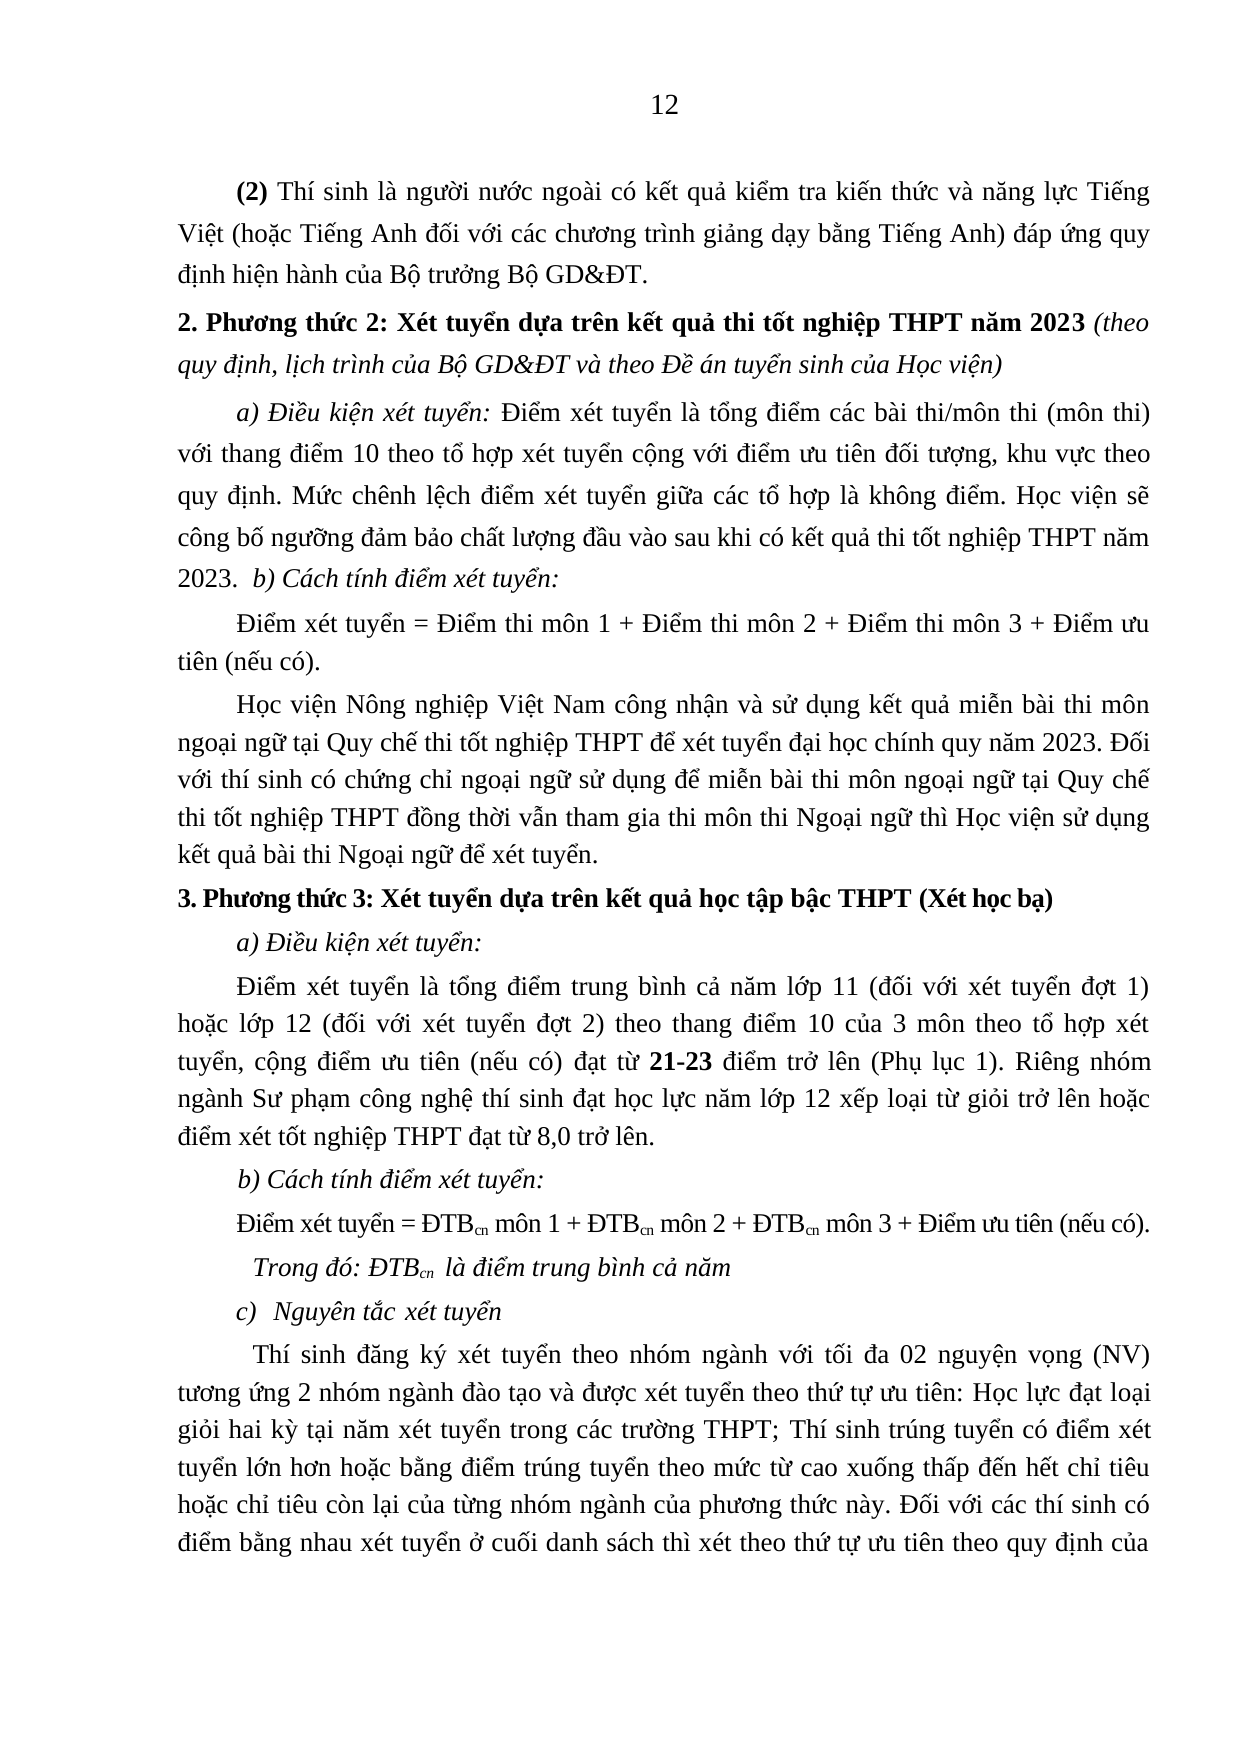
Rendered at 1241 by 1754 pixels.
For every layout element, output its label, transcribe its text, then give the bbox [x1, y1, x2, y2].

text 3. Phương thức 3: Xét tuyển dựa trên kết quả học tập bậc THPT (Xét học bạ) [177, 877, 1152, 915]
text Trong đó: ĐTBcn là điểm trung bình cả năm [177, 1246, 1152, 1284]
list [177, 1334, 1152, 1559]
text Học viện Nông nghiệp Việt Nam công nhận và sử dụng kết quả miễn bài thi môn ngoại ngữ tại Quy chế thi tốt nghiệp THPT để xét tuyển đại học chính quy năm 2023. Đối với thí sinh có chứng chỉ ngoại ngữ sử dụng để miễn bài thi môn ngoại ngữ tại Quy chế thi tốt nghiệp THPT đồng thời vẫn tham gia thi môn thi Ngoại ngữ thì Học viện sử dụng kết quả bài thi Ngoại ngữ để xét tuyển. [177, 684, 1152, 871]
text Điểm xét tuyển = ĐTBcn môn 1 + ĐTBcn môn 2 + ĐTBcn môn 3 + Điểm ưu tiên (nếu có). [177, 1202, 1152, 1240]
text 2. Phương thức 2: Xét tuyển dựa trên kết quả thi tốt nghiệp THPT năm 2023 (theo quy định, lịch trình của Bộ GD&ĐT và theo Đề án tuyển sinh của Học viện) [177, 298, 1152, 382]
text a) Điều kiện xét tuyển: Điểm xét tuyển là tổng điểm các bài thi/môn thi (môn thi) với thang điểm 10 theo tổ hợp xét tuyển cộng với điểm ưu tiên đối tượng, khu vực theo quy định. Mức chênh lệch điểm xét tuyển giữa các tổ hợp là không điểm. Học viện sẽ công bố ngưỡng đảm bảo chất lượng đầu vào sau khi có kết quả thi tốt nghiệp THPT năm 2023. b) Cách tính điểm xét tuyển: [177, 388, 1152, 596]
list Điểm xét tuyển là tổng điểm trung bình cả năm lớp 11 (đối với xét tuyển đợt 1) hoặc lớp 12 (đối với xét tuyển đợt 2) theo thang điểm 10 của 3 môn theo tổ hợp xét tuyển, cộng điểm ưu tiên (nếu có) đạt từ 21-23 điểm trở lên (Phụ lục 1). Riêng nhóm ngành Sư phạm công nghệ thí sinh đạt học lực năm lớp 12 xếp loại từ giỏi trở lên hoặc điểm xét tốt nghiệp THPT đạt từ 8,0 trở lên. [177, 965, 1152, 1152]
list Nguyên tắc xét tuyển [236, 1290, 1152, 1327]
text a) Điều kiện xét tuyển: [236, 921, 1152, 959]
text Điểm xét tuyển = Điểm thi môn 1 + Điểm thi môn 2 + Điểm thi môn 3 + Điểm ưu tiên (nếu có). [177, 602, 1152, 677]
text b) Cách tính điểm xét tuyển: [177, 1159, 1152, 1196]
text (2) Thí sinh là người nước ngoài có kết quả kiểm tra kiến thức và năng lực Tiếng Việt (hoặc Tiếng Anh đối với các chương trình giảng dạy bằng Tiếng Anh) đáp ứng quy định hiện hành của Bộ trưởng Bộ GD&ĐT. [177, 167, 1152, 292]
